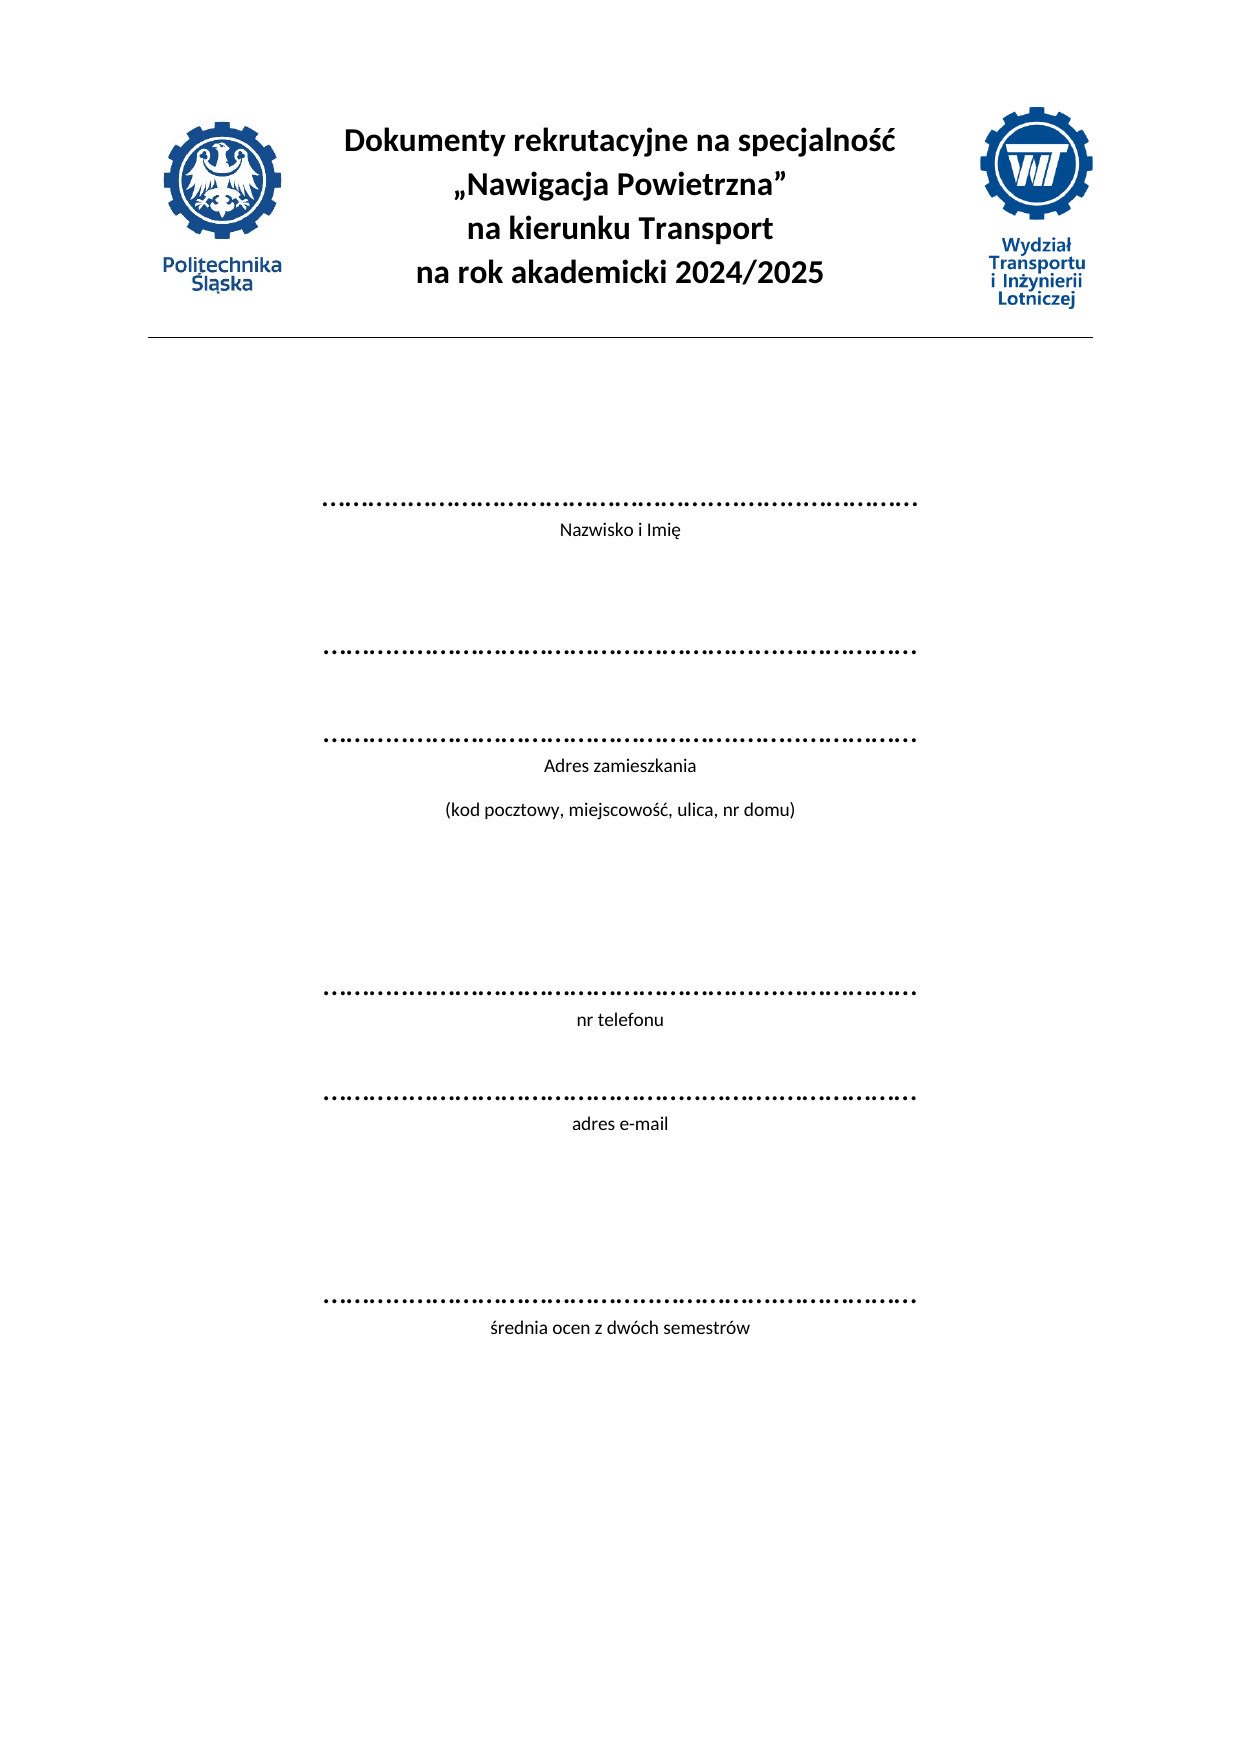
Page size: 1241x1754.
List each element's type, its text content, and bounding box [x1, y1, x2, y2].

text nr telefonu [148, 1007, 1093, 1048]
picture [127, 85, 317, 329]
text Adres zamieszkania [148, 754, 1093, 795]
text średnia ocen z dwóch semestrów [148, 1316, 1093, 1356]
text na kierunku Transport [317, 207, 980, 247]
text ………..………………………………..……….……………… [148, 1068, 1093, 1108]
text ………..…………………………………....……..…………… [148, 474, 1093, 514]
text Dokumenty rekrutacyjne na specjalność [317, 119, 980, 159]
text ………..………………………………………...……………… [148, 963, 1093, 1004]
picture [980, 107, 1093, 309]
text Nazwisko i Imię [148, 518, 1093, 558]
text ………..…………………………………….……..…………… [148, 710, 1093, 751]
text (kod pocztowy, miejscowość, ulica, nr domu) [148, 798, 1093, 839]
text adres e-mail [148, 1112, 1093, 1152]
text ………..………………………………………...……………… [148, 622, 1093, 663]
text „Nawigacja Powietrzna” [317, 163, 980, 203]
text na rok akademicki 2024/2025 [317, 251, 980, 291]
text ………..…………………………..…………….……………… [148, 1272, 1093, 1312]
